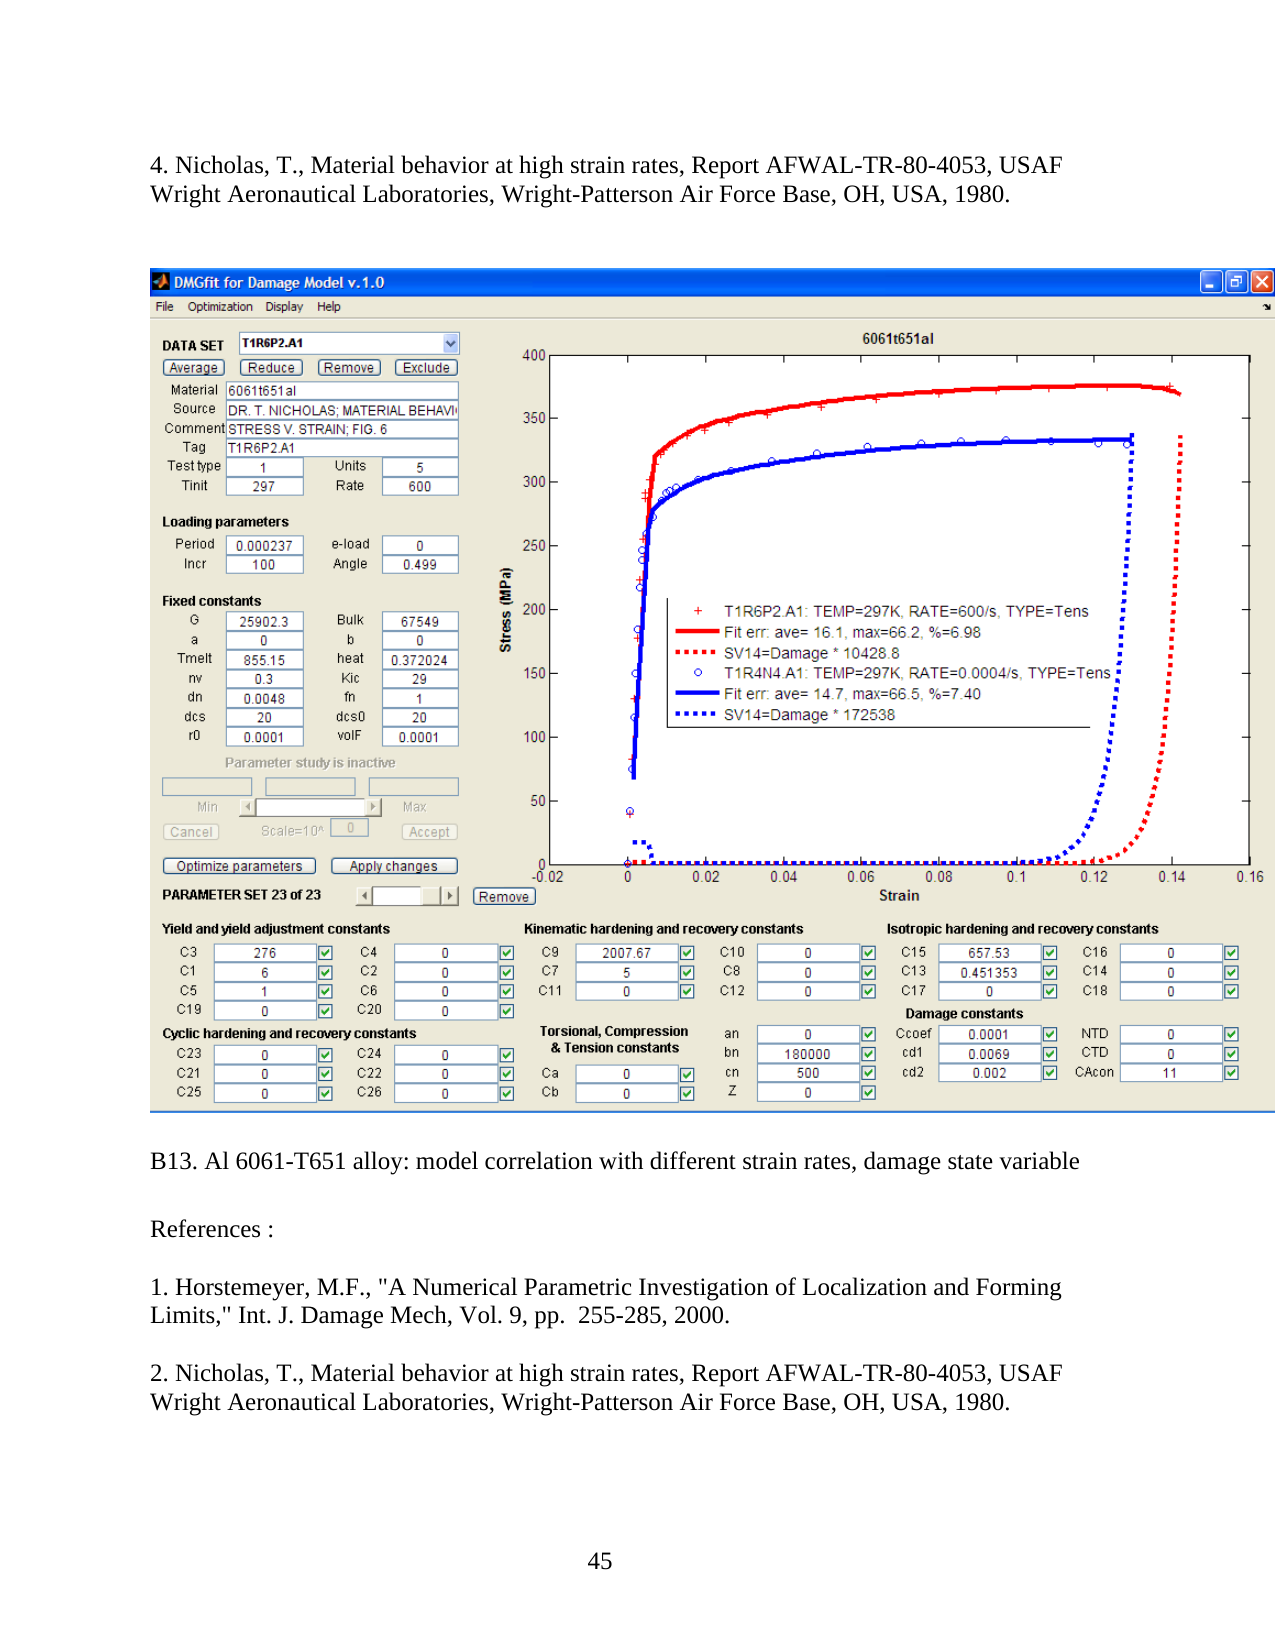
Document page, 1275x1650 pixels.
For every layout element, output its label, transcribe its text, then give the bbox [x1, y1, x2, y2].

text 2. Nicholas, T., Material behavior at high strain rates, Report AFWAL-TR-80-4053, USAF Wright Aeronautical Laboratories, Wright-Patterson Air Force Base, OH, USA, 1980. [150, 1358, 1131, 1415]
text References : [150, 1214, 1131, 1243]
text 1. Horstemeyer, M.F., "A Numerical Parametric Investigation of Localization and Forming Limits," Int. J. Damage Mech, Vol. 9, pp. 255-285, 2000. [150, 1272, 1131, 1329]
picture [150, 268, 1275, 1113]
text 4. Nicholas, T., Material behavior at high strain rates, Report AFWAL-TR-80-4053, USAF Wright Aeronautical Laboratories, Wright-Patterson Air Force Base, OH, USA, 1980. [150, 150, 1131, 207]
text B13. Al 6061-T651 alloy: model correlation with different strain rates, damage state variable [150, 1146, 1131, 1174]
